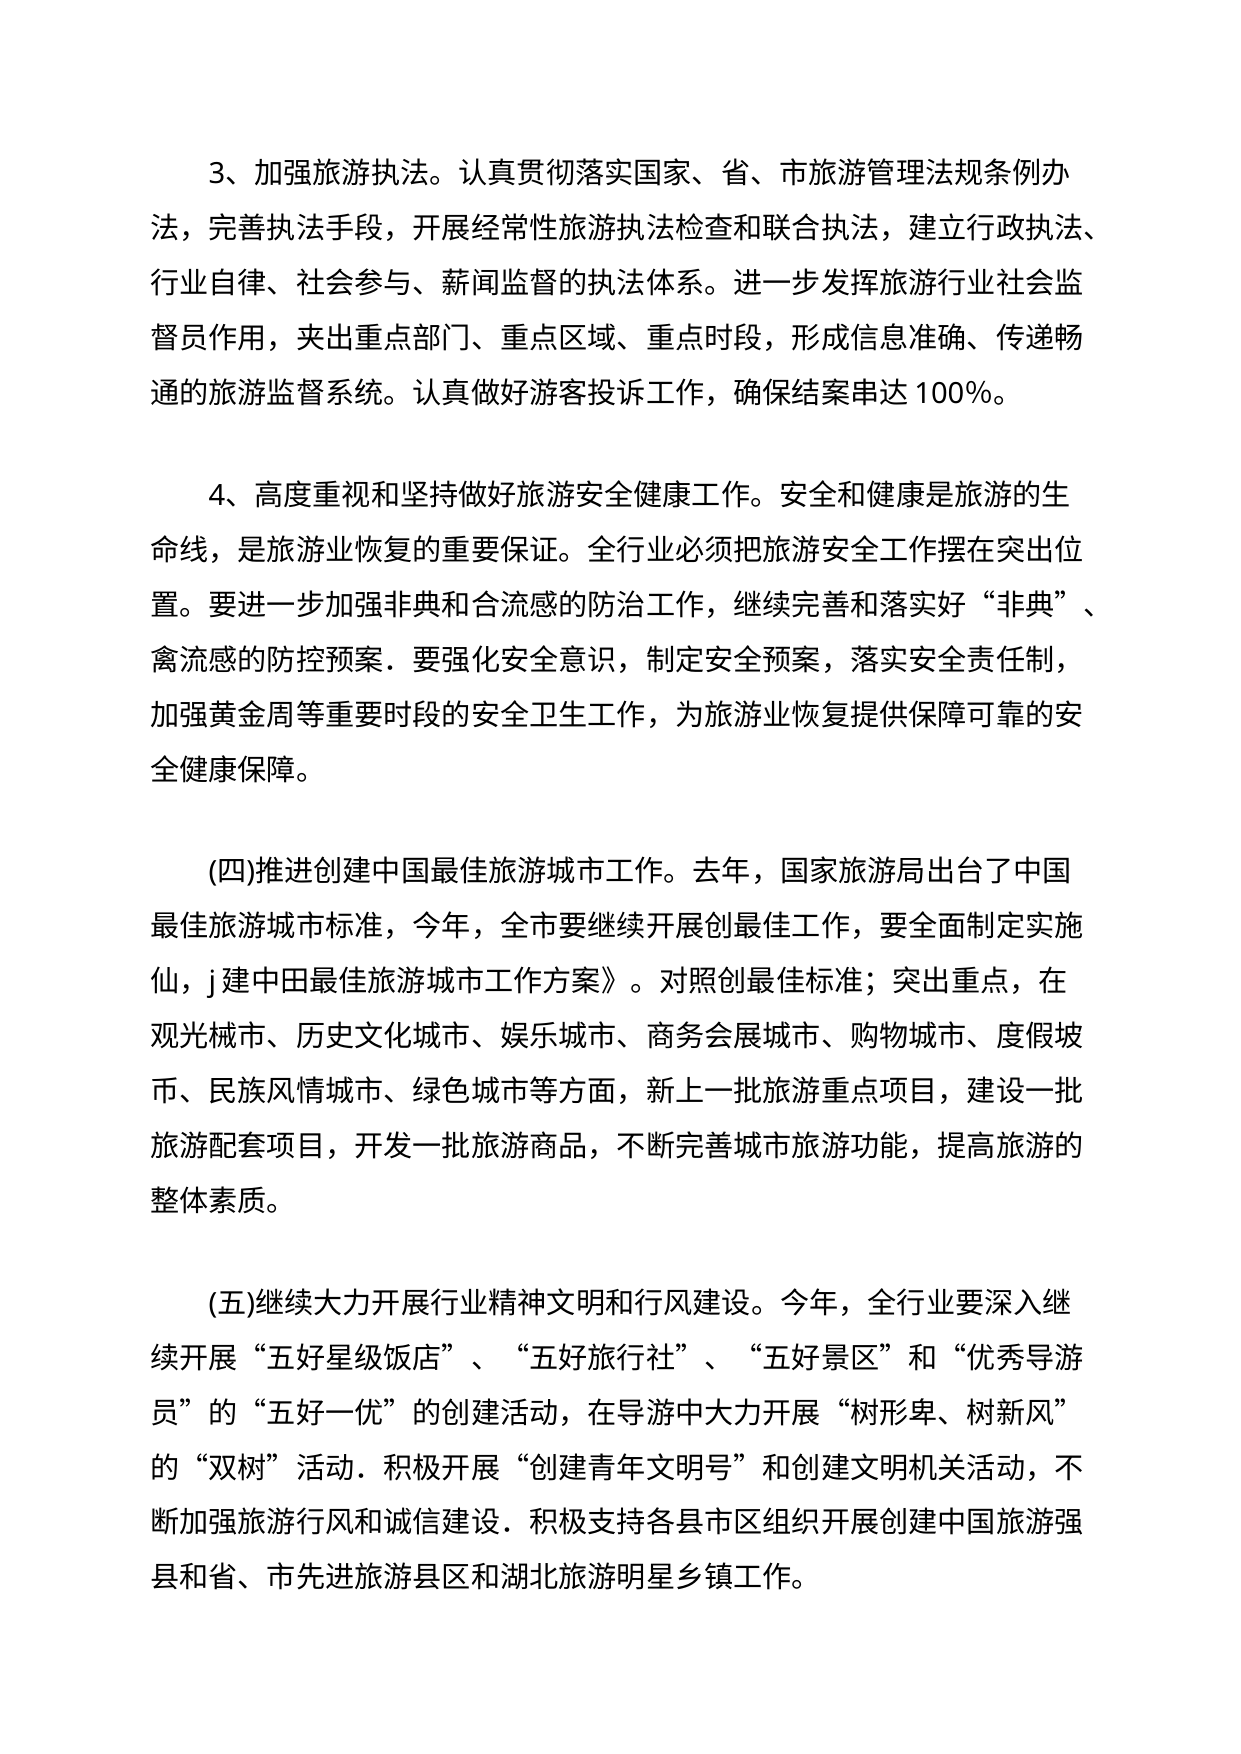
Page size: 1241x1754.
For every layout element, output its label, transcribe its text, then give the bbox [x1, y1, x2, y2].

text 3、加强旅游执法。认真贯彻落实国家、省、市旅游管理法规条例办法，完善执法手段，开展经常性旅游执法检查和联合执法，建立行政执法、行业自律、社会参与、薪闻监督的执法体系。进一步发挥旅游行业社会监督员作用，夹出重点部门、重点区域、重点时段，形成信息准确、传递畅通的旅游监督系统。认真做好游客投诉工作，确保结案串达100％。 [150, 150, 1090, 412]
text (五)继续大力开展行业精神文明和行风建设。今年，全行业要深入继续开展“五好星级饭店”、“五好旅行社”、“五好景区”和“优秀导游员”的“五好一优”的创建活动，在导游中大力开展“树形卑、树新风”的“双树”活动．积极开展“创建青年文明号”和创建文明机关活动，不断加强旅游行风和诚信建设．积极支持各县市区组织开展创建中国旅游强县和省、市先进旅游县区和湖北旅游明星乡镇工作。 [150, 1279, 1090, 1596]
text 4、高度重视和坚持做好旅游安全健康工作。安全和健康是旅游的生命线，是旅游业恢复的重要保证。全行业必须把旅游安全工作摆在突出位置。要进一步加强非典和合流感的防治工作，继续完善和落实好“非典”、禽流感的防控预案．要强化安全意识，制定安全预案，落实安全责任制，加强黄金周等重要时段的安全卫生工作，为旅游业恢复提供保障可靠的安全健康保障。 [150, 472, 1090, 788]
text (四)推进创建中国最佳旅游城市工作。去年，国家旅游局出台了中国最佳旅游城市标准，今年，全市要继续开展创最佳工作，要全面制定实施仙，j建中田最佳旅游城市工作方案》。对照创最佳标准；突出重点，在观光械市、历史文化城市、娱乐城市、商务会展城市、购物城市、度假坡币、民族风情城市、绿色城市等方面，新上一批旅游重点项目，建设一批旅游配套项目，开发一批旅游商品，不断完善城市旅游功能，提高旅游的整体素质。 [150, 848, 1090, 1220]
